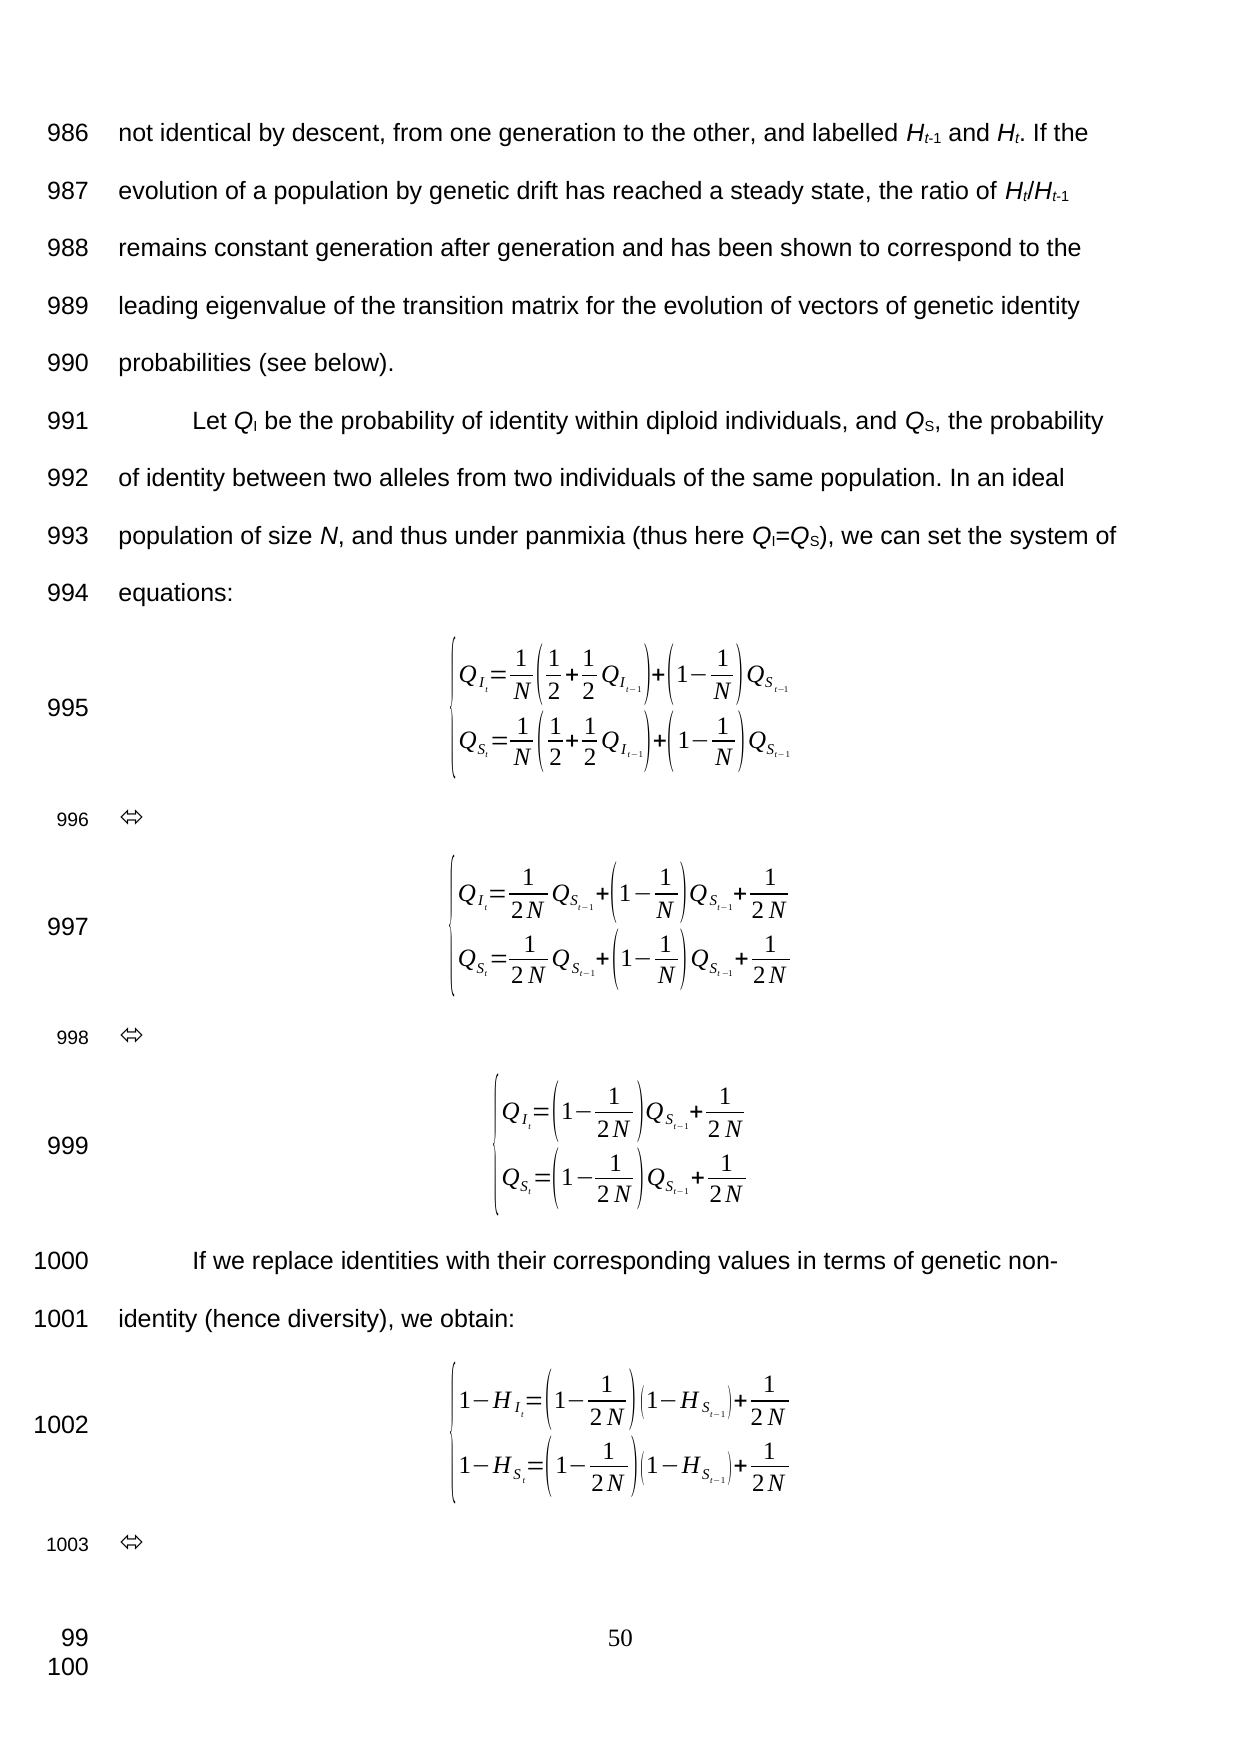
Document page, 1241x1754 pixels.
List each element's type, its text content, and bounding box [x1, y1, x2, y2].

text Let QI be the probability of identity within diploid individuals, and QS, the probability of identity between two alleles from two individuals of the same population. In an ideal population of size N, and thus under panmixia (thus here QI=QS), we can set the system of equations: [118, 406, 1122, 607]
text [118, 118, 1122, 377]
text If we replace identities with their corresponding values in terms of genetic non-identity (hence diversity), we obtain: [118, 1246, 1122, 1332]
